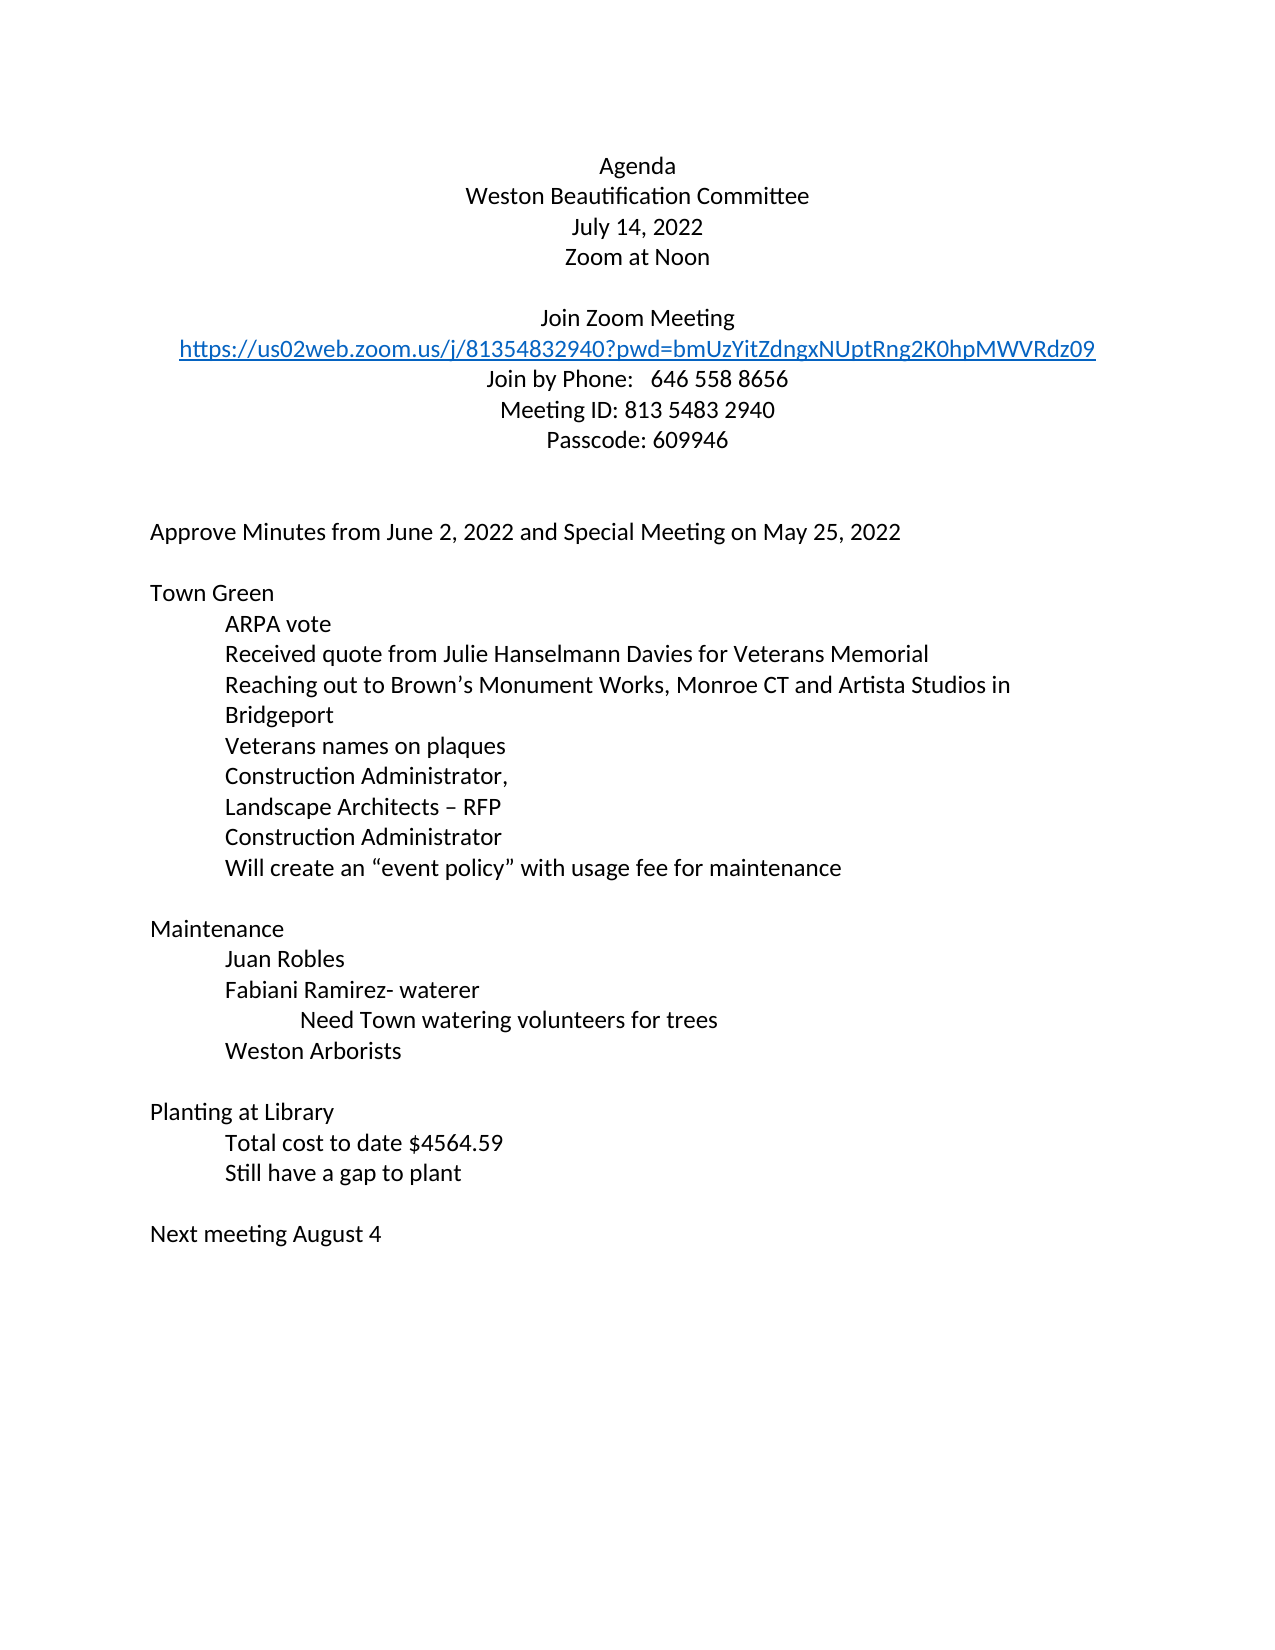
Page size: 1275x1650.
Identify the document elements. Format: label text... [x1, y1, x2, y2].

text July 14, 2022 [150, 211, 1125, 242]
text Reaching out to Brown’s Monument Works, Monroe CT and Artista Studios in Bridgeport [225, 669, 1125, 730]
text Weston Beautification Committee [150, 181, 1125, 211]
text Will create an “event policy” with usage fee for maintenance [150, 852, 1125, 882]
text Fabiani Ramirez- waterer [150, 974, 1125, 1004]
text Approve Minutes from June 2, 2022 and Special Meeting on May 25, 2022 [150, 516, 1125, 547]
text ARPA vote [150, 608, 1125, 638]
text Zoom at Noon [150, 242, 1125, 272]
text https://us02web.zoom.us/j/81354832940?pwd=bmUzYitZdngxNUptRng2K0hpMWVRdz09 [150, 333, 1125, 364]
text Still have a gap to plant [150, 1157, 1125, 1188]
text Join by Phone: 646 558 8656 [150, 364, 1125, 394]
text Juan Robles [150, 943, 1125, 974]
text Meeting ID: 813 5483 2940 [150, 394, 1125, 425]
text Construction Administrator, [150, 760, 1125, 791]
text Town Green [150, 577, 1125, 608]
text Join Zoom Meeting [150, 303, 1125, 333]
text Veterans names on plaques [150, 730, 1125, 760]
text Agenda [150, 150, 1125, 181]
text Maintenance [150, 913, 1125, 943]
text Construction Administrator [150, 821, 1125, 852]
text Received quote from Julie Hanselmann Davies for Veterans Memorial [150, 638, 1125, 669]
text Landscape Architects – RFP [150, 791, 1125, 821]
text Total cost to date $4564.59 [150, 1127, 1125, 1157]
text Weston Arborists [150, 1035, 1125, 1066]
text Passcode: 609946 [150, 425, 1125, 455]
text Need Town watering volunteers for trees [150, 1004, 1125, 1035]
text Next meeting August 4 [150, 1218, 1125, 1249]
text Planting at Library [150, 1096, 1125, 1127]
